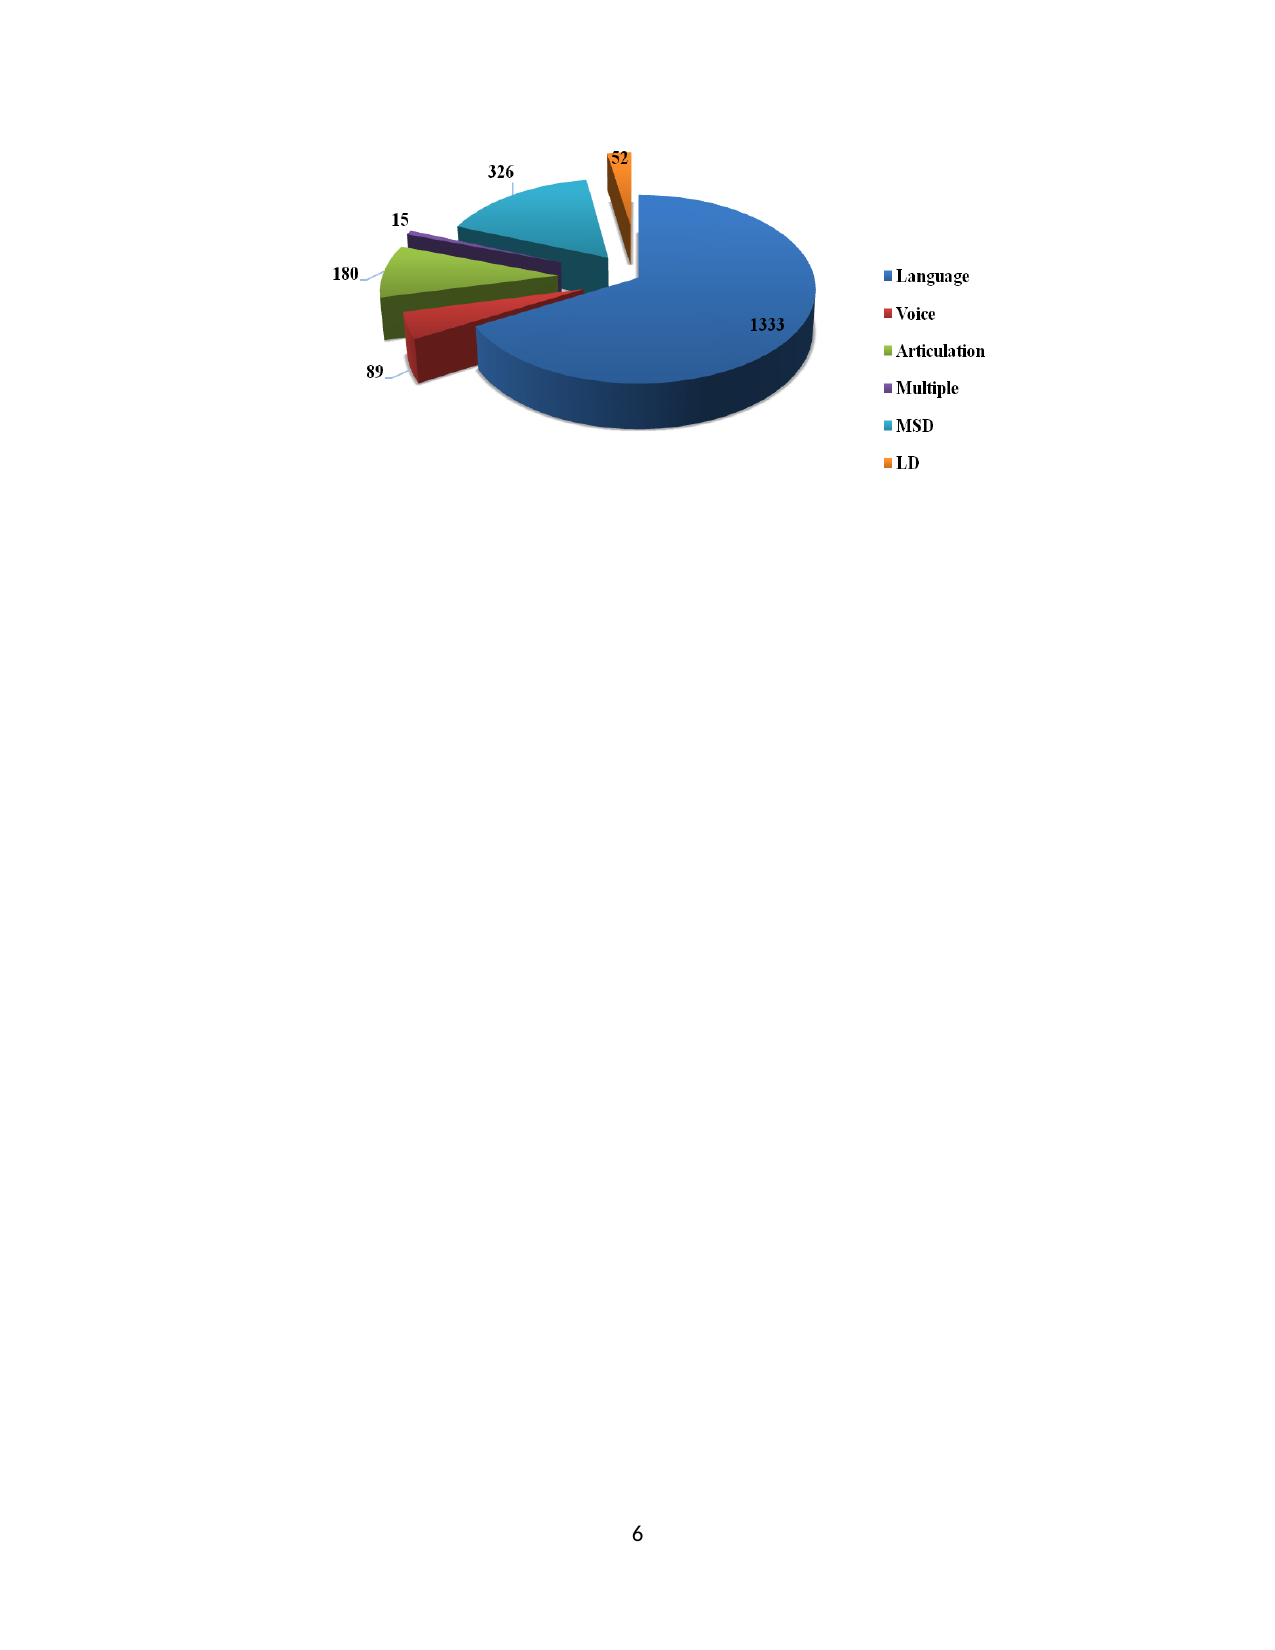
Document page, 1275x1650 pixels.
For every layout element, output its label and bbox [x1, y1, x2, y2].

picture [260, 118, 1015, 536]
